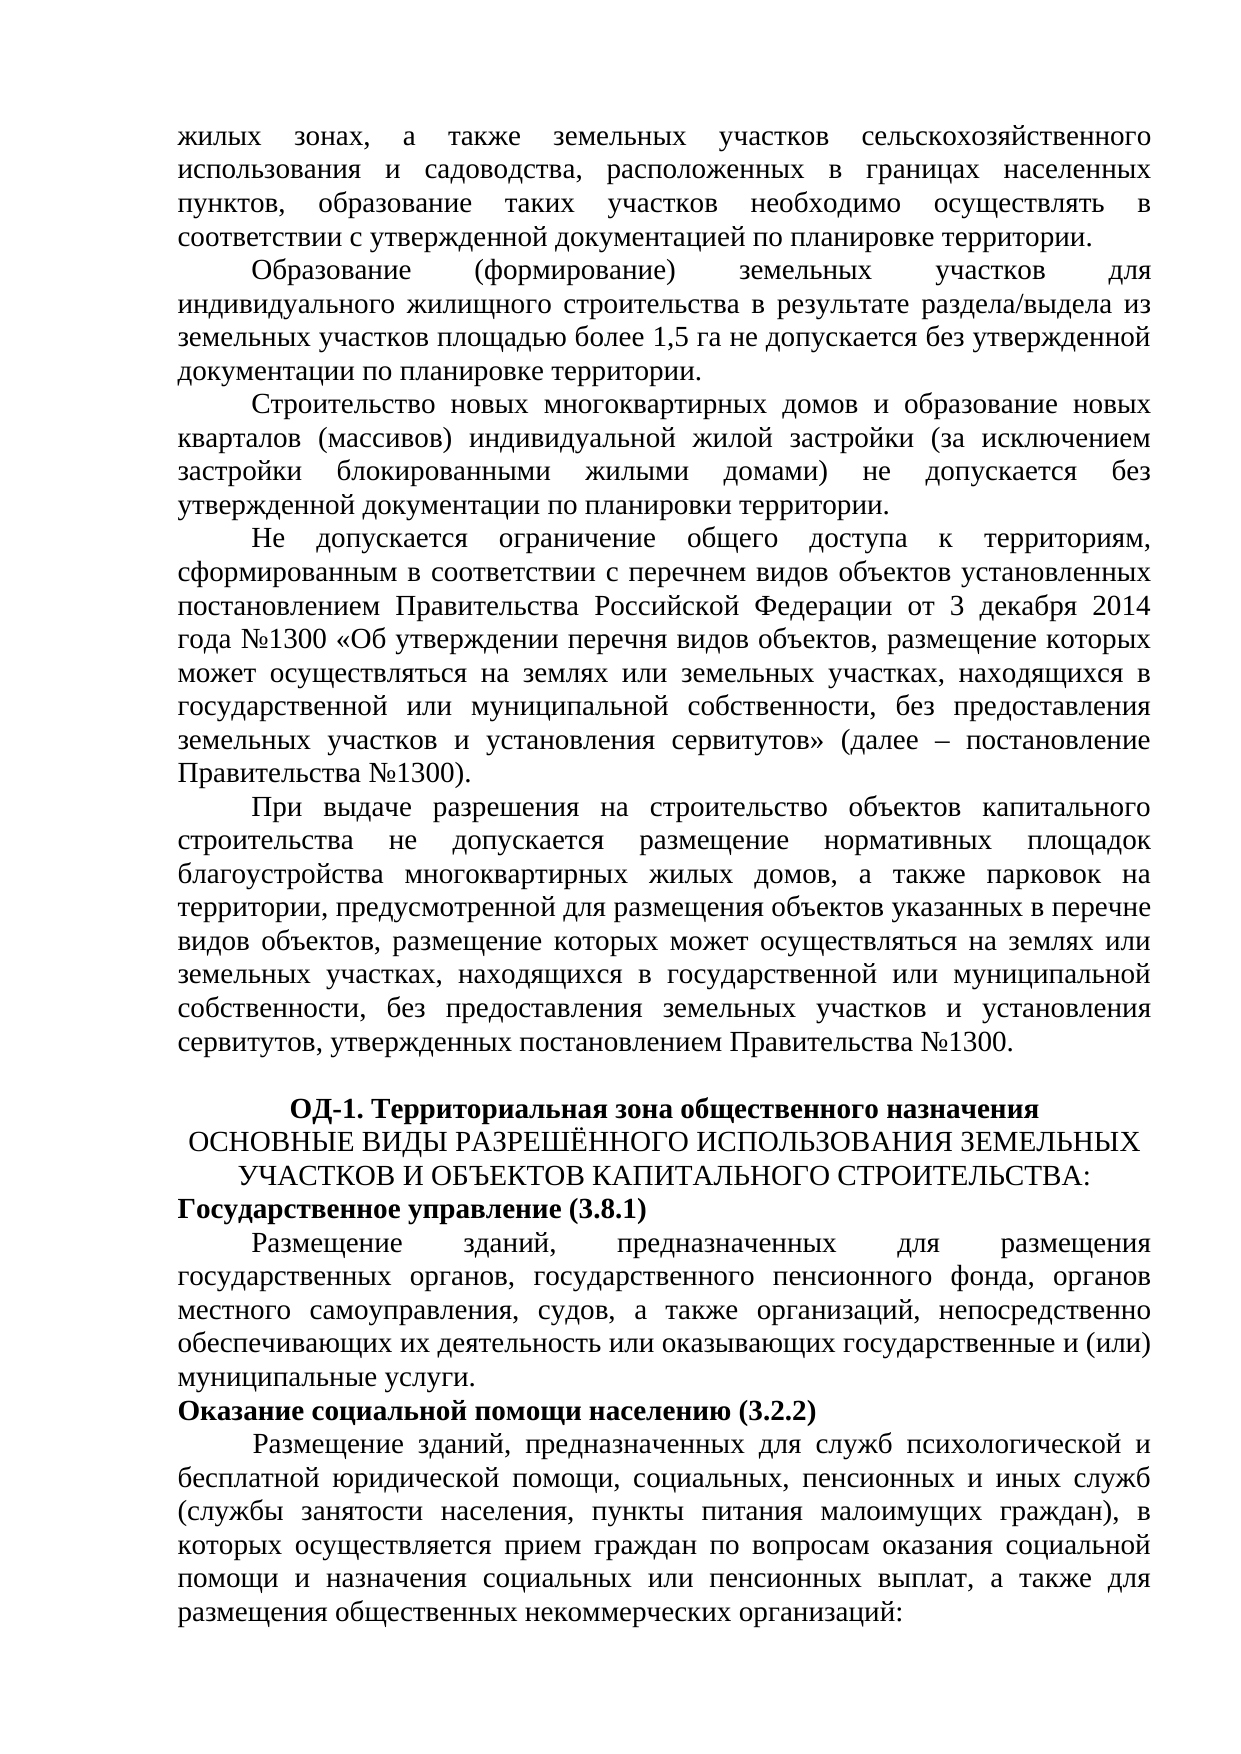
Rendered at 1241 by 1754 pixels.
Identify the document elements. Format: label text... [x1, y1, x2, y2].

text Размещение зданий, предназначенных для служб психологической и бесплатной юридической помощи, социальных, пенсионных и иных служб (службы занятости населения, пункты питания малоимущих граждан), в которых осуществляется прием граждан по вопросам оказания социальной помощи и назначения социальных или пенсионных выплат, а также для размещения общественных некоммерческих организаций: [177, 1426, 1152, 1627]
text ОД-1. Территориальная зона общественного назначения [177, 1091, 1152, 1124]
text При выдаче разрешения на строительство объектов капитального строительства не допускается размещение нормативных площадок благоустройства многоквартирных жилых домов, а также парковок на территории, предусмотренной для размещения объектов указанных в перечне видов объектов, размещение которых может осуществляться на землях или земельных участках, находящихся в государственной или муниципальной собственности, без предоставления земельных участков и установления сервитутов, утвержденных постановлением Правительства №1300. [177, 789, 1152, 1057]
text Не допускается ограничение общего доступа к территориям, сформированным в соответствии с перечнем видов объектов установленных постановлением Правительства Российской Федерации от 3 декабря 2014 года №1300 «Об утверждении перечня видов объектов, размещение которых может осуществляться на землях или земельных участках, находящихся в государственной или муниципальной собственности, без предоставления земельных участков и установления сервитутов» (далее – постановление Правительства №1300). [177, 521, 1152, 789]
text ОСНОВНЫЕ ВИДЫ РАЗРЕШЁННОГО ИСПОЛЬЗОВАНИЯ ЗЕМЕЛЬНЫХ УЧАСТКОВ И ОБЪЕКТОВ КАПИТАЛЬНОГО СТРОИТЕЛЬСТВА: [177, 1124, 1152, 1191]
text Государственное управление (3.8.1) [177, 1191, 1152, 1225]
text Строительство новых многоквартирных домов и образование новых кварталов (массивов) индивидуальной жилой застройки (за исключением застройки блокированными жилыми домами) не допускается без утвержденной документации по планировки территории. [177, 386, 1152, 521]
text Оказание социальной помощи населению (3.2.2) [177, 1393, 1152, 1426]
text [177, 118, 1152, 252]
text Размещение зданий, предназначенных для размещения государственных органов, государственного пенсионного фонда, органов местного самоуправления, судов, а также организаций, непосредственно обеспечивающих их деятельность или оказывающих государственные и (или) муниципальные услуги. [177, 1225, 1152, 1393]
text Образование (формирование) земельных участков для индивидуального жилищного строительства в результате раздела/выдела из земельных участков площадью более 1,5 га не допускается без утвержденной документации по планировке территории. [177, 252, 1152, 386]
